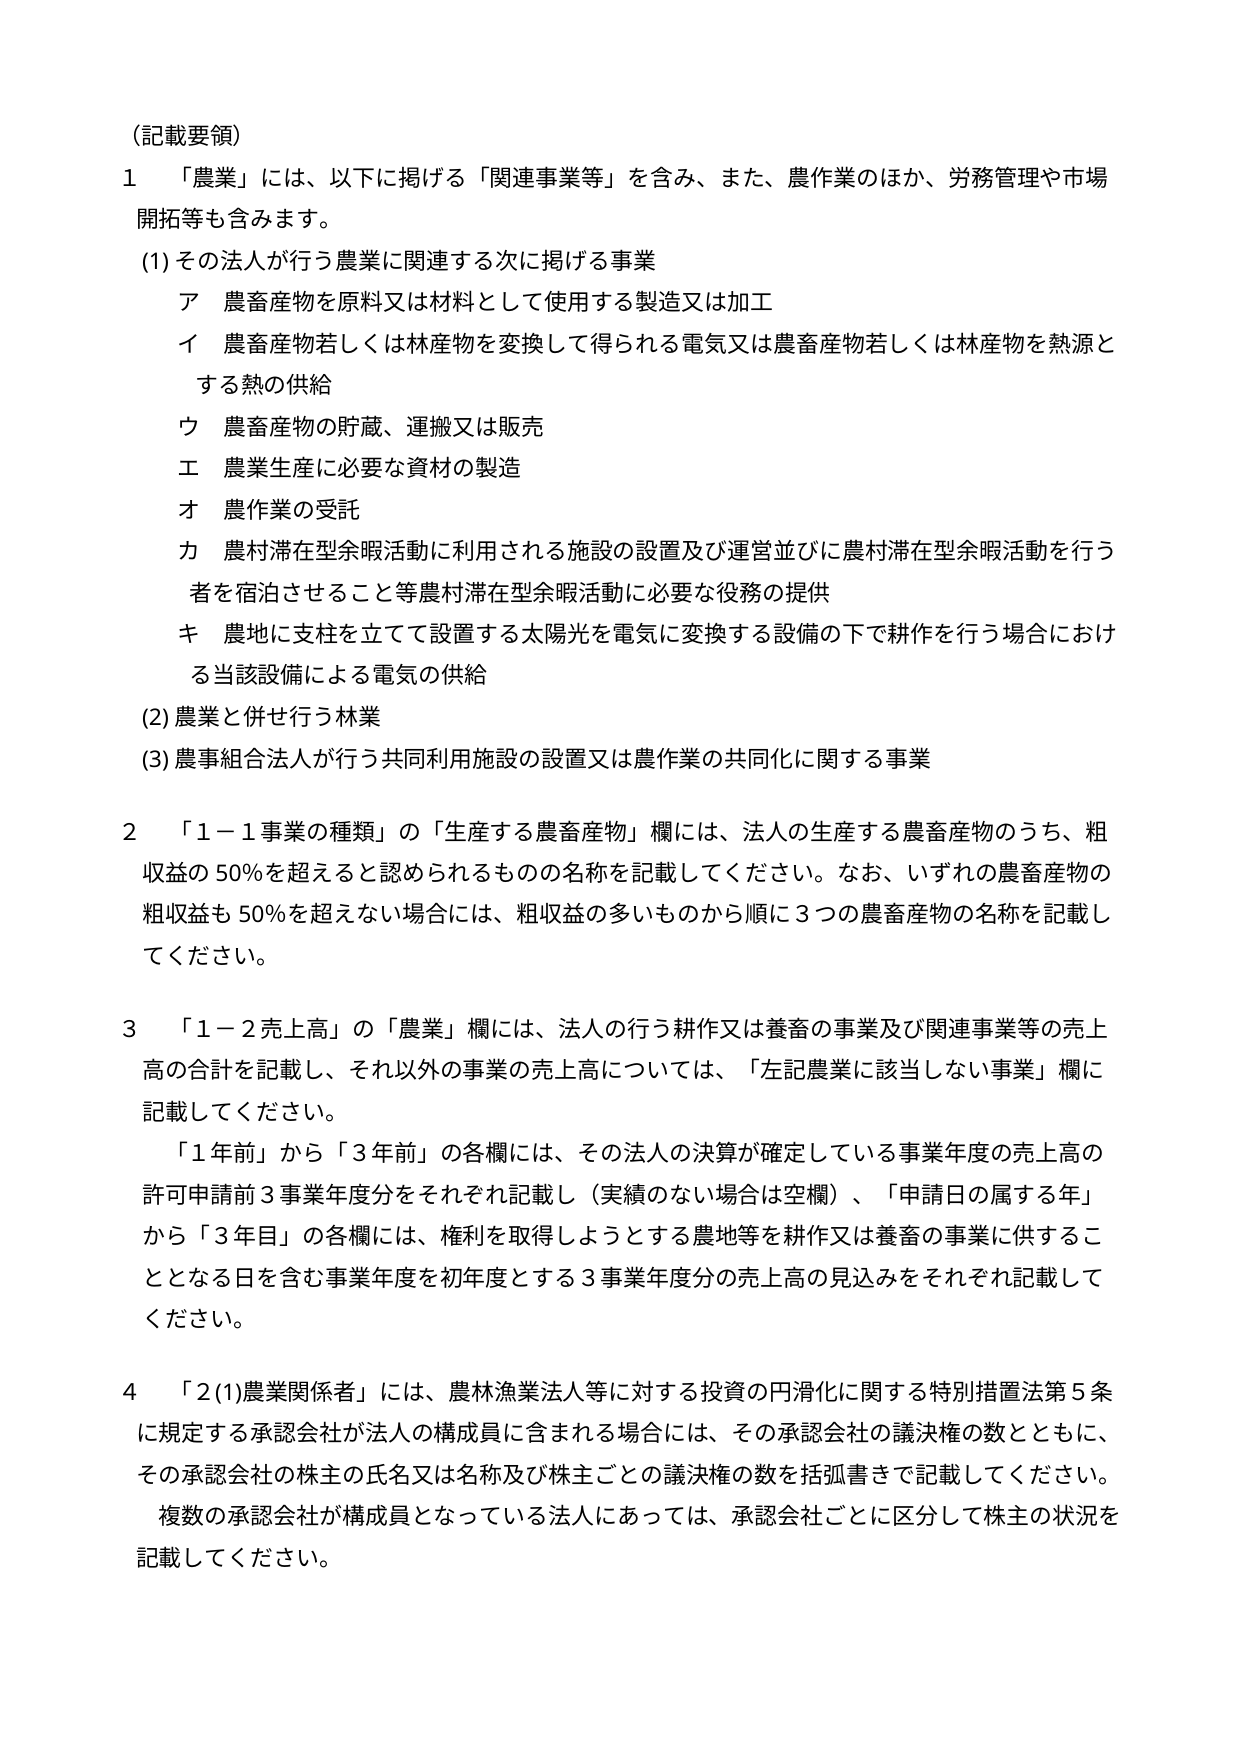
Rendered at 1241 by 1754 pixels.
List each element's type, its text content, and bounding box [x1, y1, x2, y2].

text １ 「農業」には、以下に掲げる「関連事業等」を含み、また、農作業のほか、労務管理や市場開拓等も含みます。 [118, 159, 1122, 234]
text (1) その法人が行う農業に関連する次に掲げる事業 [142, 242, 1122, 276]
text 「１年前」から「３年前」の各欄には、その法人の決算が確定している事業年度の売上高の許可申請前３事業年度分をそれぞれ記載し（実績のない場合は空欄）、「申請日の属する年」から「３年目」の各欄には、権利を取得しようとする農地等を耕作又は養畜の事業に供することとなる日を含む事業年度を初年度とする３事業年度分の売上高の見込みをそれぞれ記載してください。 [142, 1135, 1122, 1334]
text 複数の承認会社が構成員となっている法人にあっては、承認会社ごとに区分して株主の状況を記載してください。 [136, 1498, 1122, 1573]
text オ 農作業の受託 [177, 491, 1122, 525]
text （記載要領） [118, 118, 1122, 151]
text ４ 「２(1)農業関係者」には、農林漁業法人等に対する投資の円滑化に関する特別措置法第５条に規定する承認会社が法人の構成員に含まれる場合には、その承認会社の議決権の数とともに、その承認会社の株主の氏名又は名称及び株主ごとの議決権の数を括弧書きで記載してください。 [118, 1373, 1122, 1490]
text (2) 農業と併せ行う林業 [142, 699, 1122, 732]
text エ 農業生産に必要な資材の製造 [177, 450, 1122, 483]
text (3) 農事組合法人が行う共同利用施設の設置又は農作業の共同化に関する事業 [142, 740, 1122, 774]
text ２ 「１－１事業の種類」の「生産する農畜産物」欄には、法人の生産する農畜産物のうち、粗収益の50％を超えると認められるものの名称を記載してください。なお、いずれの農畜産物の粗収益も50％を超えない場合には、粗収益の多いものから順に３つの農畜産物の名称を記載してください。 [118, 813, 1122, 971]
text キ 農地に支柱を立てて設置する太陽光を電気に変換する設備の下で耕作を行う場合における当該設備による電気の供給 [177, 616, 1122, 691]
text ウ 農畜産物の貯蔵、運搬又は販売 [177, 408, 1122, 442]
text ３ 「１－２売上高」の「農業」欄には、法人の行う耕作又は養畜の事業及び関連事業等の売上高の合計を記載し、それ以外の事業の売上高については、「左記農業に該当しない事業」欄に記載してください。 [118, 1011, 1122, 1127]
text カ 農村滞在型余暇活動に利用される施設の設置及び運営並びに農村滞在型余暇活動を行う者を宿泊させること等農村滞在型余暇活動に必要な役務の提供 [177, 533, 1122, 608]
text イ 農畜産物若しくは林産物を変換して得られる電気又は農畜産物若しくは林産物を熱源とする熱の供給 [177, 326, 1122, 400]
text ア 農畜産物を原料又は材料として使用する製造又は加工 [177, 284, 1122, 317]
